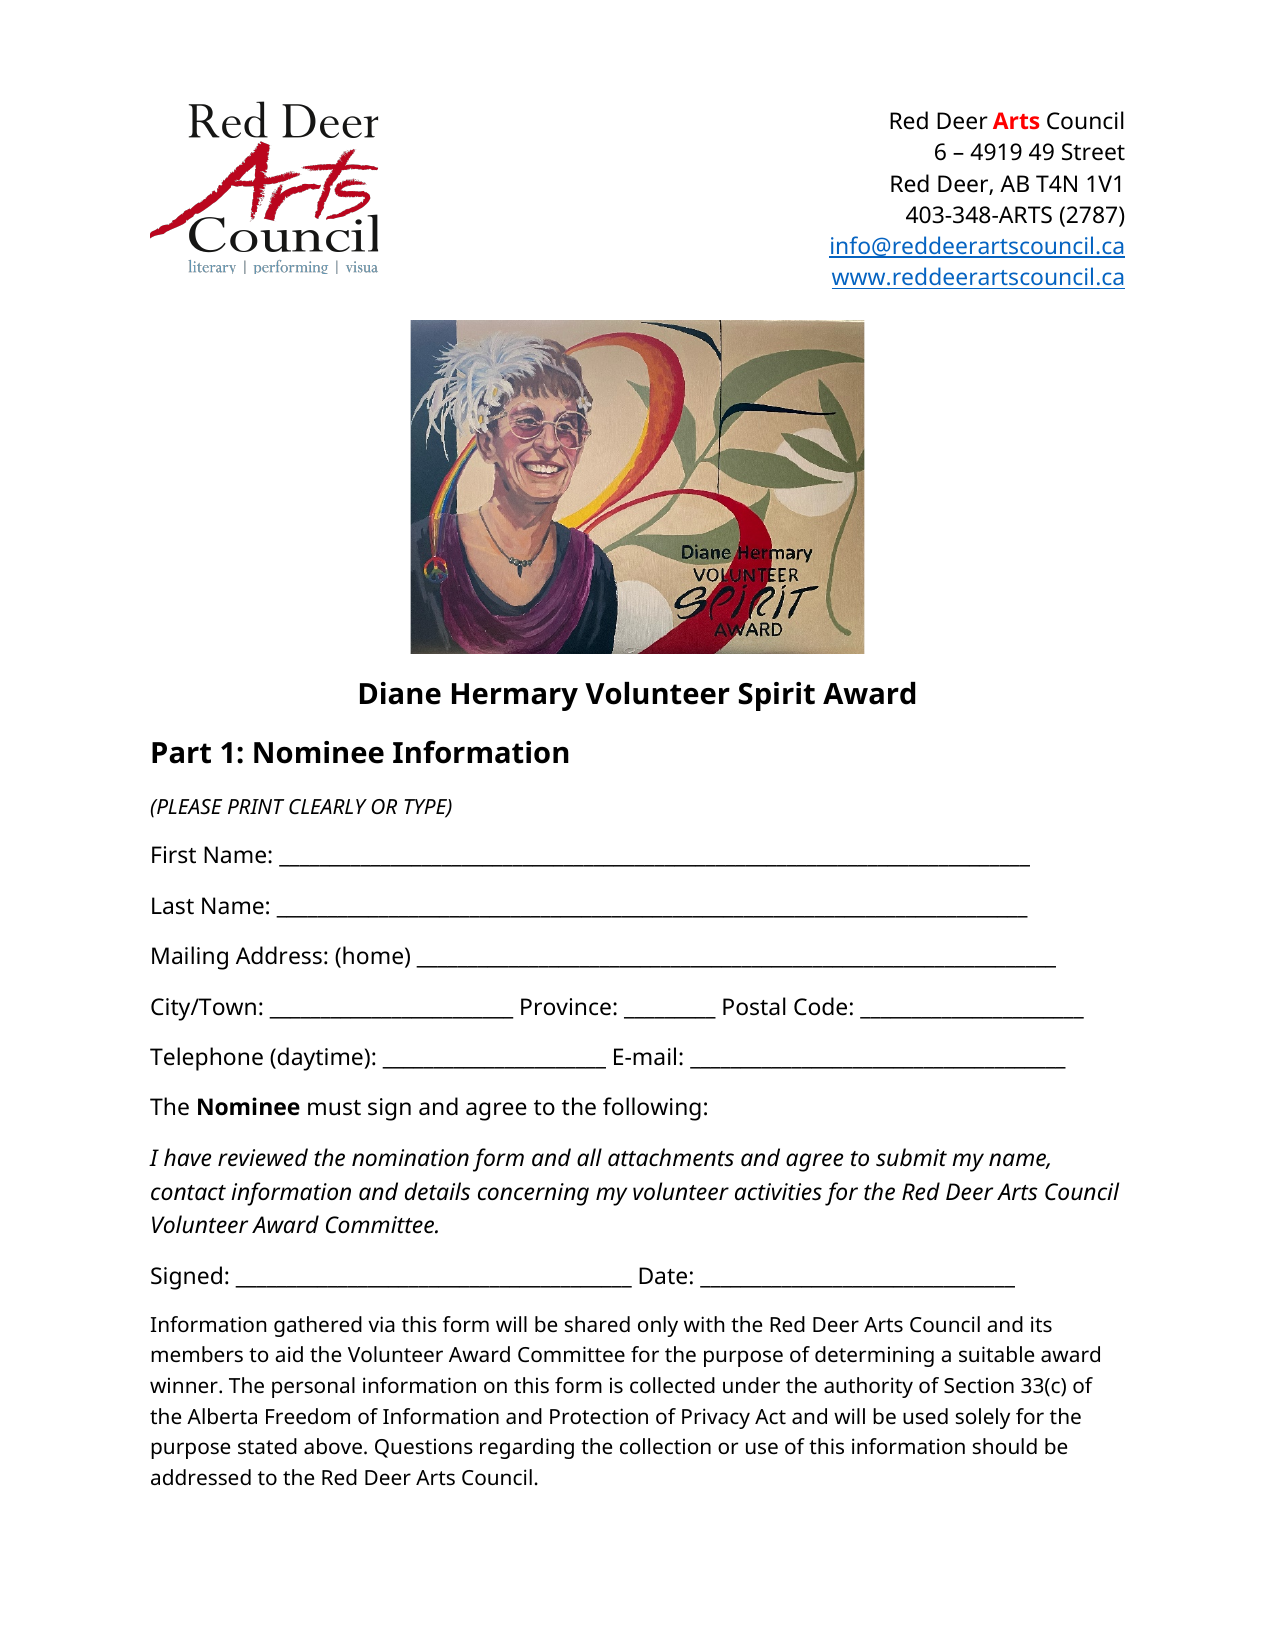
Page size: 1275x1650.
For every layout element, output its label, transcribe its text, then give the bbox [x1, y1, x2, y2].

text Telephone (daytime): ______________________ E-mail: _____________________________________ [150, 1041, 1125, 1072]
text Signed: _______________________________________ Date: _______________________________ [150, 1259, 1125, 1291]
text Mailing Address: (home) _______________________________________________________________ [150, 940, 1125, 971]
text Part 1: Nominee Information [150, 732, 1125, 772]
picture [150, 101, 379, 274]
text I have reviewed the nomination form and all attachments and agree to submit my name, contact information and details concerning my volunteer activities for the Red Deer Arts Council Volunteer Award Committee. [150, 1142, 1125, 1240]
picture [410, 320, 865, 654]
text First Name: __________________________________________________________________________ [150, 839, 1125, 870]
text (PLEASE PRINT CLEARLY OR TYPE) [150, 792, 1125, 820]
text Last Name: __________________________________________________________________________ [150, 889, 1125, 921]
text Diane Hermary Volunteer Spirit Award [150, 673, 1125, 713]
text The Nominee must sign and agree to the following: [150, 1091, 1125, 1122]
text City/Town: ________________________ Province: _________ Postal Code: ______________________ [150, 990, 1125, 1022]
text Information gathered via this form will be shared only with the Red Deer Arts Council and its members to aid the Volunteer Award Committee for the purpose of determining a suitable award winner. The personal information on this form is collected under the authority of Section 33(c) of the Alberta Freedom of Information and Protection of Privacy Act and will be used solely for the purpose stated above. Questions regarding the collection or use of this information should be addressed to the Red Deer Arts Council. [150, 1310, 1125, 1492]
